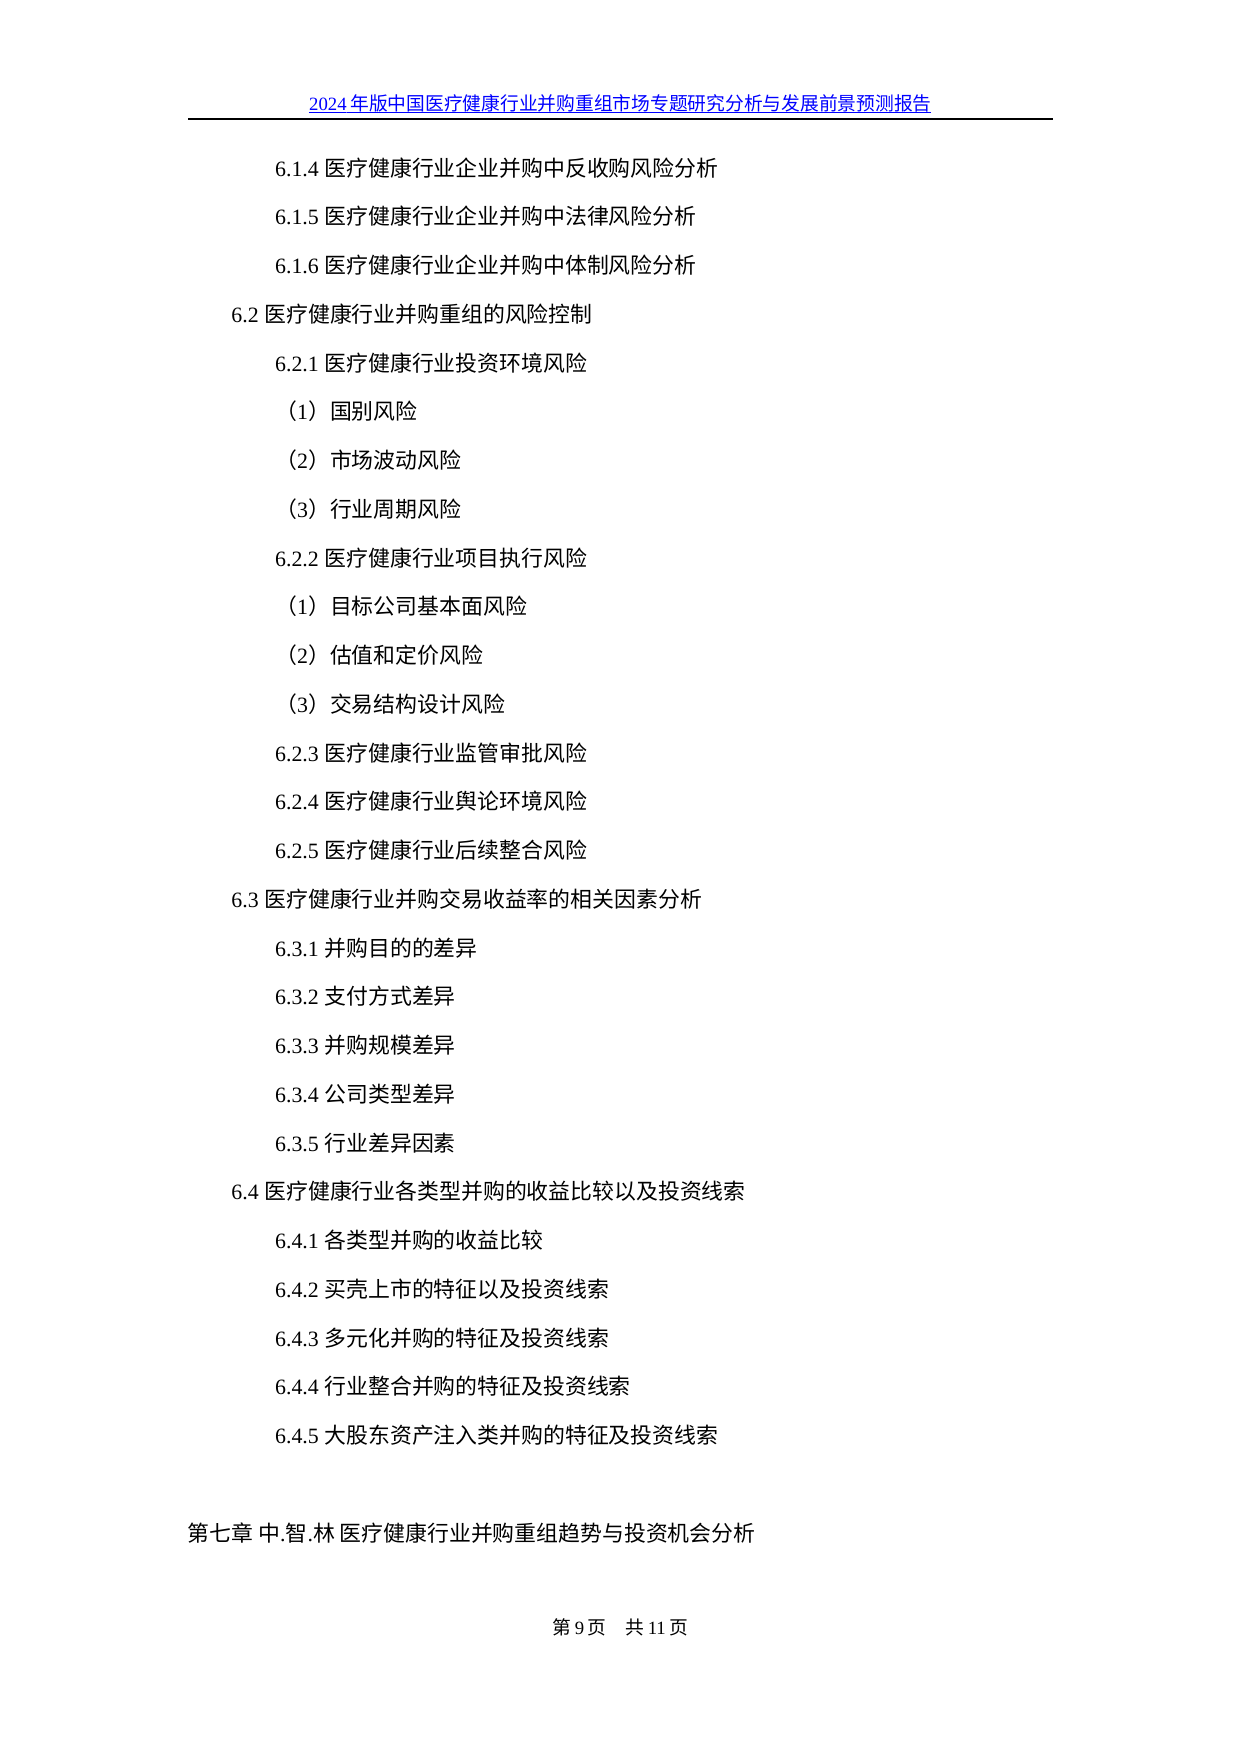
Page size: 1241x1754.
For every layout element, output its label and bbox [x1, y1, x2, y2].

text [187, 150, 1053, 1548]
